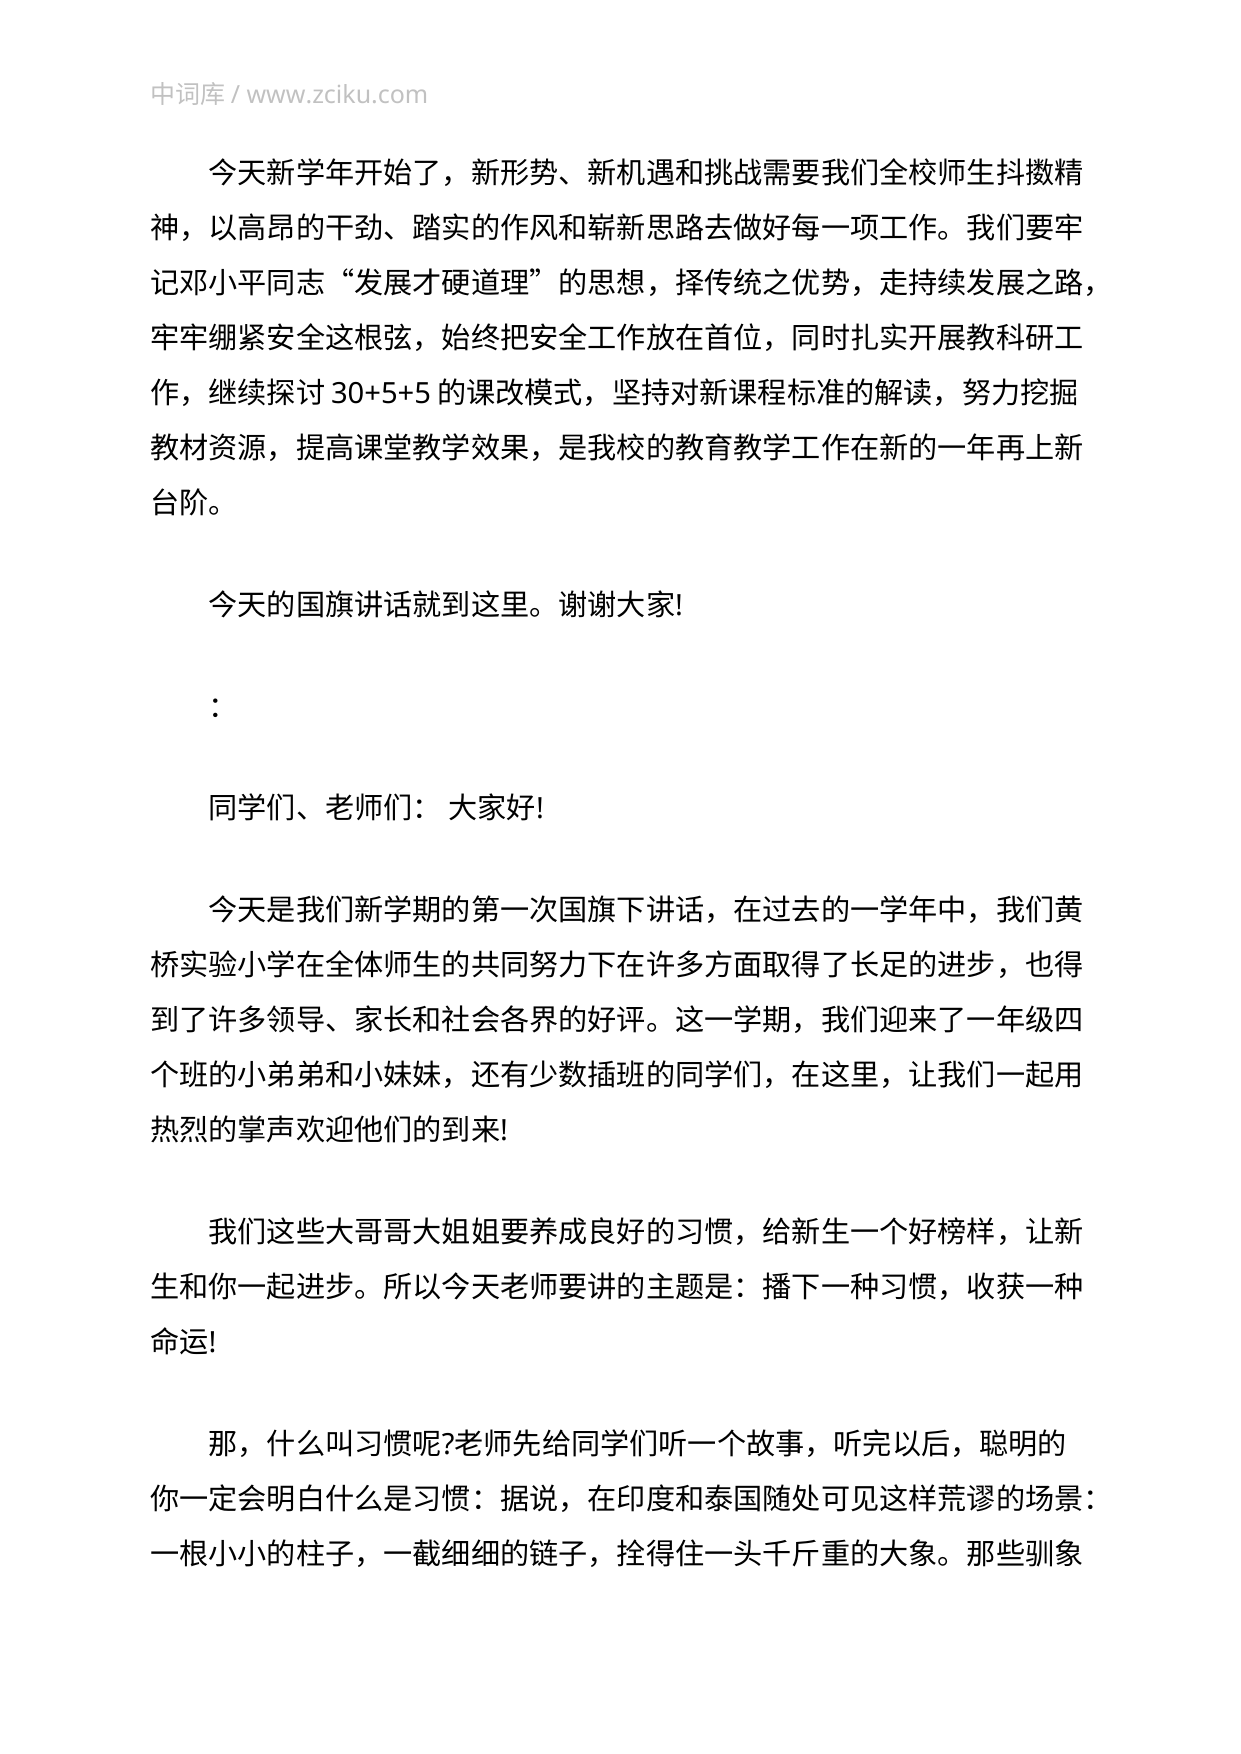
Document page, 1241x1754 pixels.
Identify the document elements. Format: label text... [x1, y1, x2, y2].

text 今天新学年开始了，新形势、新机遇和挑战需要我们全校师生抖擞精 神，以高昂的干劲、踏实的作风和崭新思路去做好每一项工作。我们要牢记邓小平同志“发展才硬道理”的思想，择传统之优势，走持续发展之路，牢牢绷紧安全这根弦，始终把安全工作放在首位，同时扎实开展教科研工作，继续探讨30+5+5的课改模式，坚持对新课程标准的解读，努力挖掘教材资源，提高课堂教学效果，是我校的教育教学工作在新的一年再上新台阶。 [150, 150, 1090, 522]
text 今天的国旗讲话就到这里。谢谢大家! [150, 581, 1090, 624]
text 我们这些大哥哥大姐姐要养成良好的习惯，给新生一个好榜样，让新生和你一起进步。所以今天老师要讲的主题是：播下一种习惯，收获一种命运! [150, 1208, 1090, 1361]
text ： [150, 683, 1090, 726]
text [150, 1420, 1090, 1572]
text 同学们、老师们： 大家好! [150, 785, 1090, 827]
text 今天是我们新学期的第一次国旗下讲话，在过去的一学年中，我们黄桥实验小学在全体师生的共同努力下在许多方面取得了长足的进步，也得到了许多领导、家长和社会各界的好评。这一学期，我们迎来了一年级四个班的小弟弟和小妹妹，还有少数插班的同学们，在这里，让我们一起用热烈的掌声欢迎他们的到来! [150, 887, 1090, 1149]
